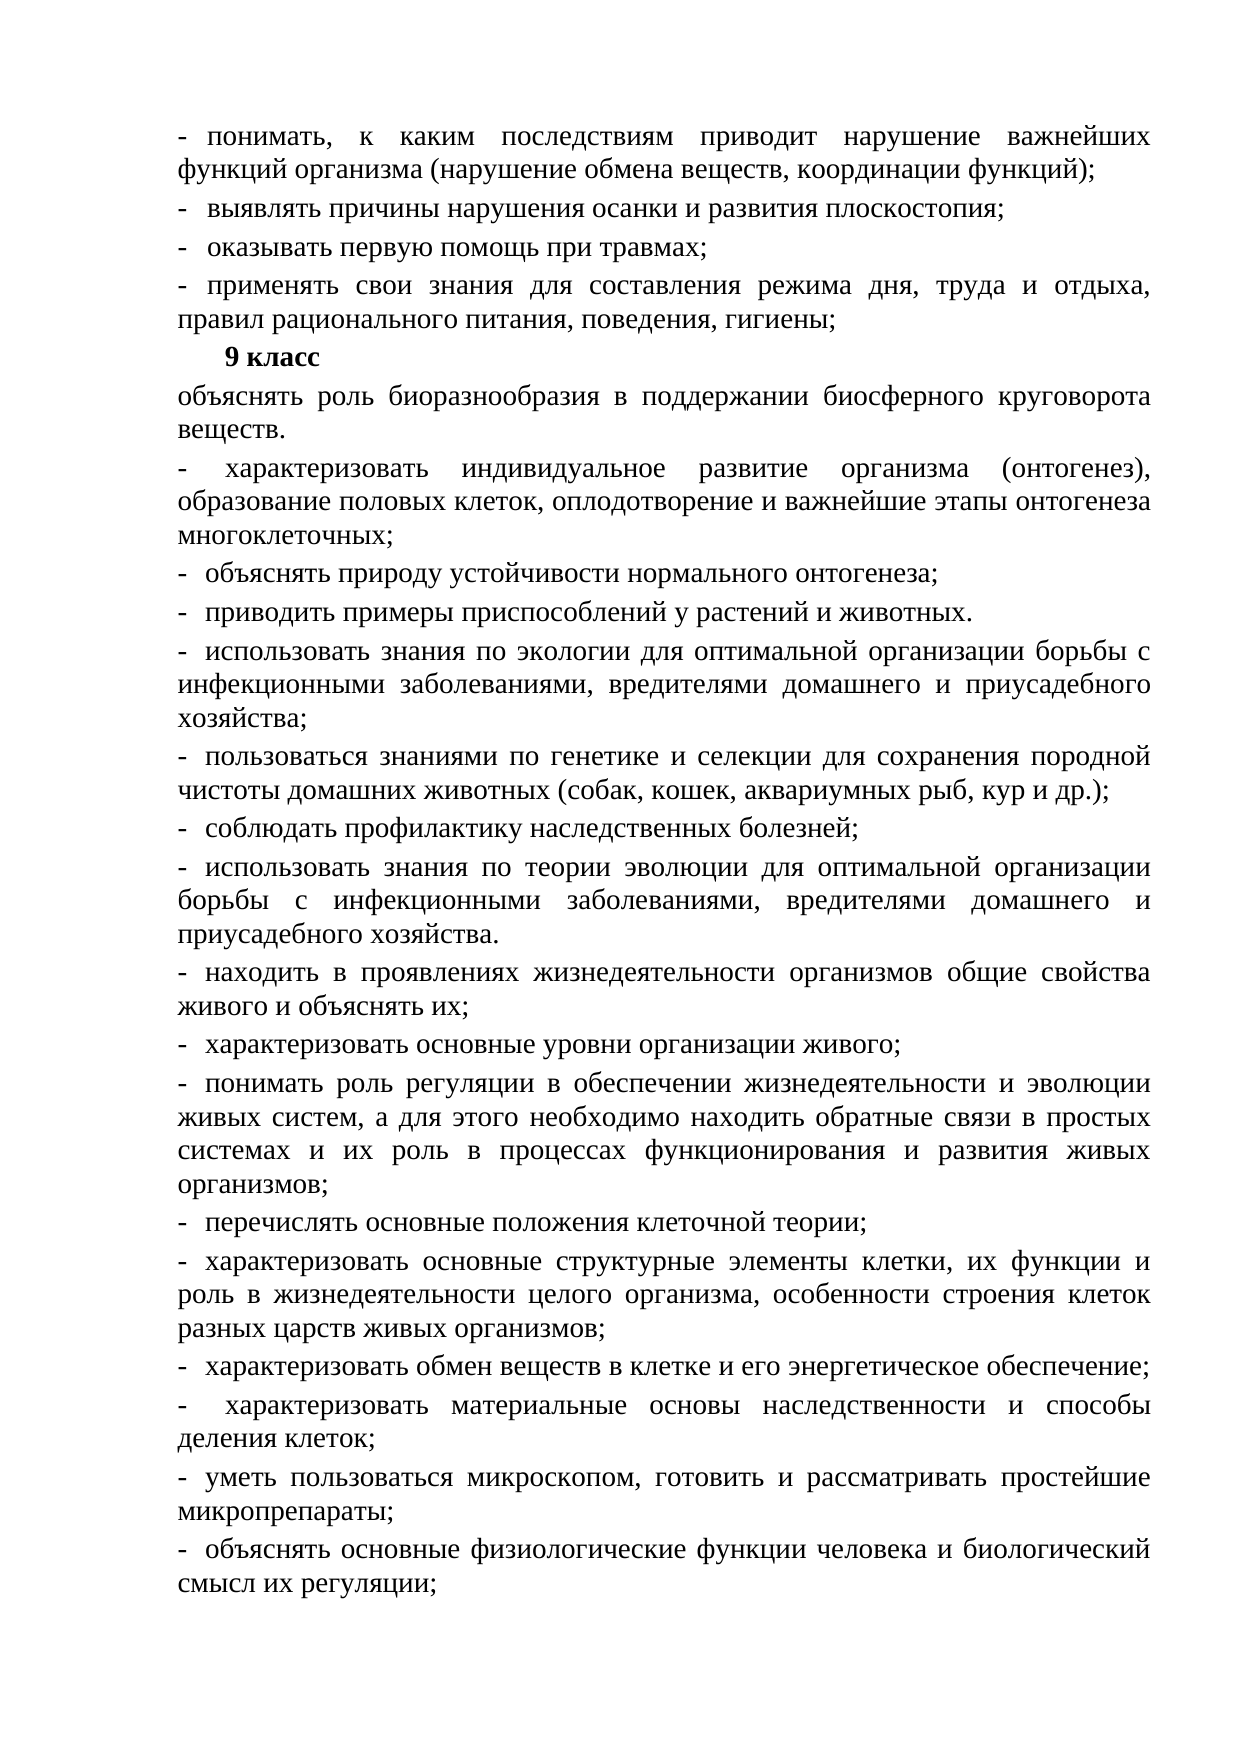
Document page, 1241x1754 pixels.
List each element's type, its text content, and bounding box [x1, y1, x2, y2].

text - характеризовать обмен веществ в клетке и его энергетическое обеспечение; [177, 1348, 1152, 1382]
text - объяснять основные физиологические функции человека и биологический смысл их регуляции; [177, 1531, 1152, 1598]
text - находить в проявлениях жизнедеятельности организмов общие свойства живого и объяснять их; [177, 954, 1152, 1022]
text - применять свои знания для составления режима дня, труда и отдыха, правил рационального питания, поведения, гигиены; [177, 267, 1152, 334]
text 9 класс [177, 339, 1152, 373]
text - пользоваться знаниями по генетике и селекции для сохранения породной чистоты домашних животных (собак, кошек, аквариумных рыб, кур и др.); [177, 738, 1152, 805]
text - оказывать первую помощь при травмах; [177, 229, 1152, 262]
text - использовать знания по теории эволюции для оптимальной организации борьбы с инфекционными заболеваниями, вредителями домашнего и приусадебного хозяйства. [177, 849, 1152, 949]
text - характеризовать основные уровни организации живого; [177, 1027, 1152, 1060]
text - использовать знания по экологии для оптимальной организации борьбы с инфекционными заболеваниями, вредителями домашнего и приусадебного хозяйства; [177, 633, 1152, 733]
text - характеризовать индивидуальное развитие организма (онтогенез), образование половых клеток, оплодотворение и важнейшие этапы онтогенеза многоклеточных; [177, 450, 1152, 551]
text - выявлять причины нарушения осанки и развития плоскостопия; [177, 190, 1152, 224]
text - понимать, к каким последствиям приводит нарушение важнейших функций организма (нарушение обмена веществ, координации функций); [177, 118, 1152, 185]
text - характеризовать основные структурные элементы клетки, их функции и роль в жизнедеятельности целого организма, особенности строения клеток разных царств живых организмов; [177, 1243, 1152, 1343]
text - перечислять основные положения клеточной теории; [177, 1204, 1152, 1238]
text - понимать роль регуляции в обеспечении жизнедеятельности и эволюции живых систем, а для этого необходимо находить обратные связи в простых системах и их роль в процессах функционирования и развития живых организмов; [177, 1065, 1152, 1199]
text - характеризовать материальные основы наследственности и способы деления клеток; [177, 1387, 1152, 1454]
text - объяснять природу устойчивости нормального онтогенеза; [177, 556, 1152, 589]
text объяснять роль биоразнообразия в поддержании биосферного круговорота веществ. [177, 378, 1152, 445]
text - соблюдать профилактику наследственных болезней; [177, 810, 1152, 844]
text - приводить примеры приспособлений у растений и животных. [177, 594, 1152, 628]
text - уметь пользоваться микроскопом, готовить и рассматривать простейшие микропрепараты; [177, 1459, 1152, 1526]
